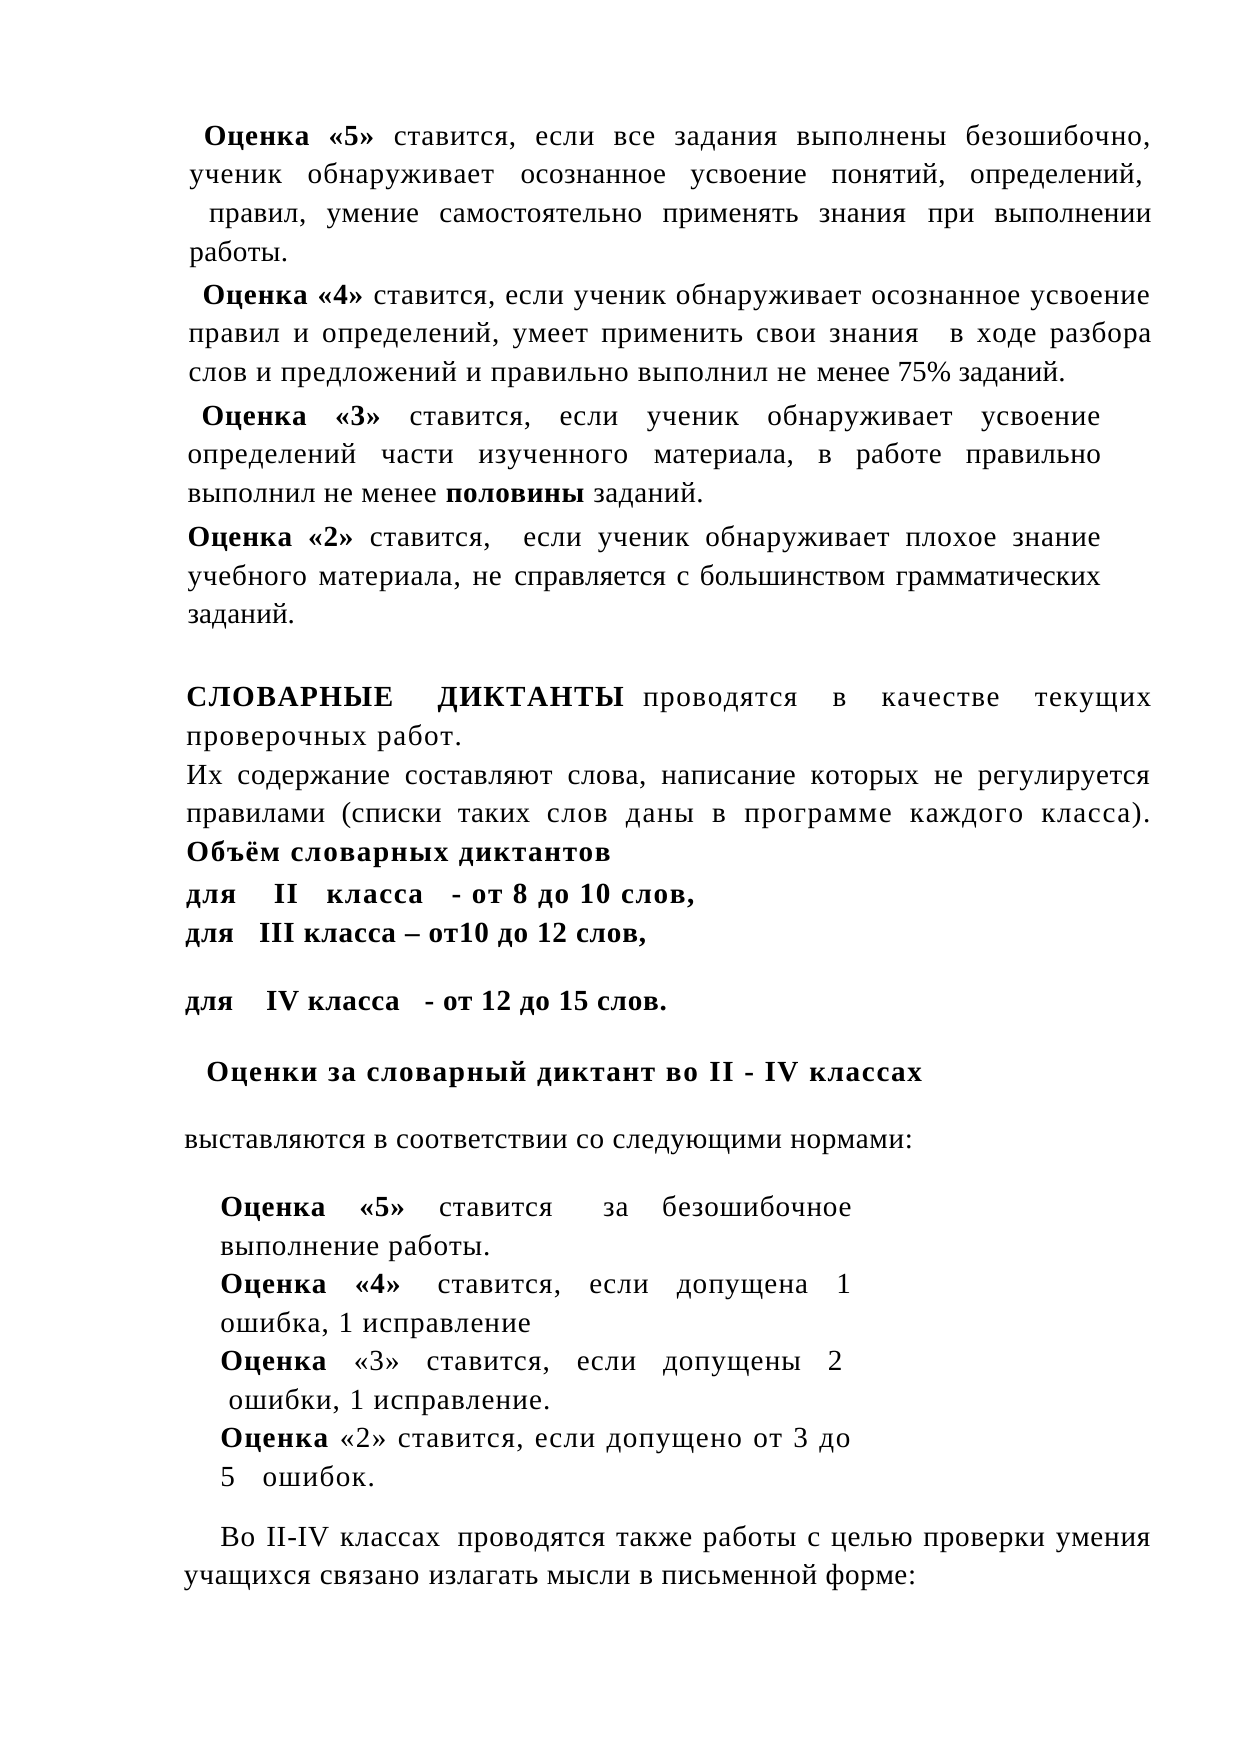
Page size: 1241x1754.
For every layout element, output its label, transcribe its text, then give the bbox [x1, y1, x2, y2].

table_cell 3 ошибки и 1 - 2 исправления [599, 198, 881, 282]
table_cell «3» [181, 120, 278, 196]
text Задания для грамматического разбора (не более 3 заданий) должны быть связаны с текстами диктанта (списывания), с изученным материалом по грамматике и правописанию, поскольку ставят своей целью определить степень осознанности изученного грамматического материала и проверить умения школьников использовать полученные знания в практике письменной и устной речи. [177, 642, 1114, 869]
text При оценке выполнения грамматического задания рекомендуется руководствоваться следующим: [236, 903, 1152, 975]
table_cell 3 ошибки и 1-2 исправления [884, 198, 1158, 282]
text При оценке работ типа списывания текста учитывается так же, как в диктантах, соответствие письма каллиграфическим требованиям по критериям, указанным в разделе оценки диктантов. [178, 314, 1152, 425]
table_cell 3 ошибки и 1 исправление [280, 120, 597, 196]
text Оценка «4» ставится, если ученик обнаруживает осознанное усвоение правил и определений, умеет применить свои знания в ходе разбора слов и предложений и правильно выполнил не менее 75% заданий. [188, 1174, 1152, 1285]
text Оценка «2» ставится, если ученик обнаруживает плохое знание учебного материала, не справляется с большинством грамматических заданий. [187, 1416, 1102, 1527]
table_cell 2 ошибки и 1 исправление [884, 120, 1158, 196]
table_cell 4 ошибки и 1 - 2 исправления [280, 198, 597, 282]
table_cell 2 ошибки и 1 исправление [599, 120, 881, 196]
text Оценка «5» ставится, если все задания выполнены безошибочно, ученик обнаруживает осознанное усвоение понятий, определений, правил, умение самостоятельно применять знания при выполнении работы. [189, 1016, 1152, 1165]
table_cell «2» [181, 198, 278, 282]
text Оценка «3» ставится, если ученик обнаруживает усвоение определений части изученного материала, в работе правильно выполнил не менее половины заданий. [187, 1295, 1102, 1406]
text За ошибку в работах типа списывания считается практически любая допущенная ошибка орфографического и пунктуационного характера. За одну ошибку в списывании считаются те же варианты недочётов, которые даны для оценивания диктантов. [178, 459, 1152, 608]
